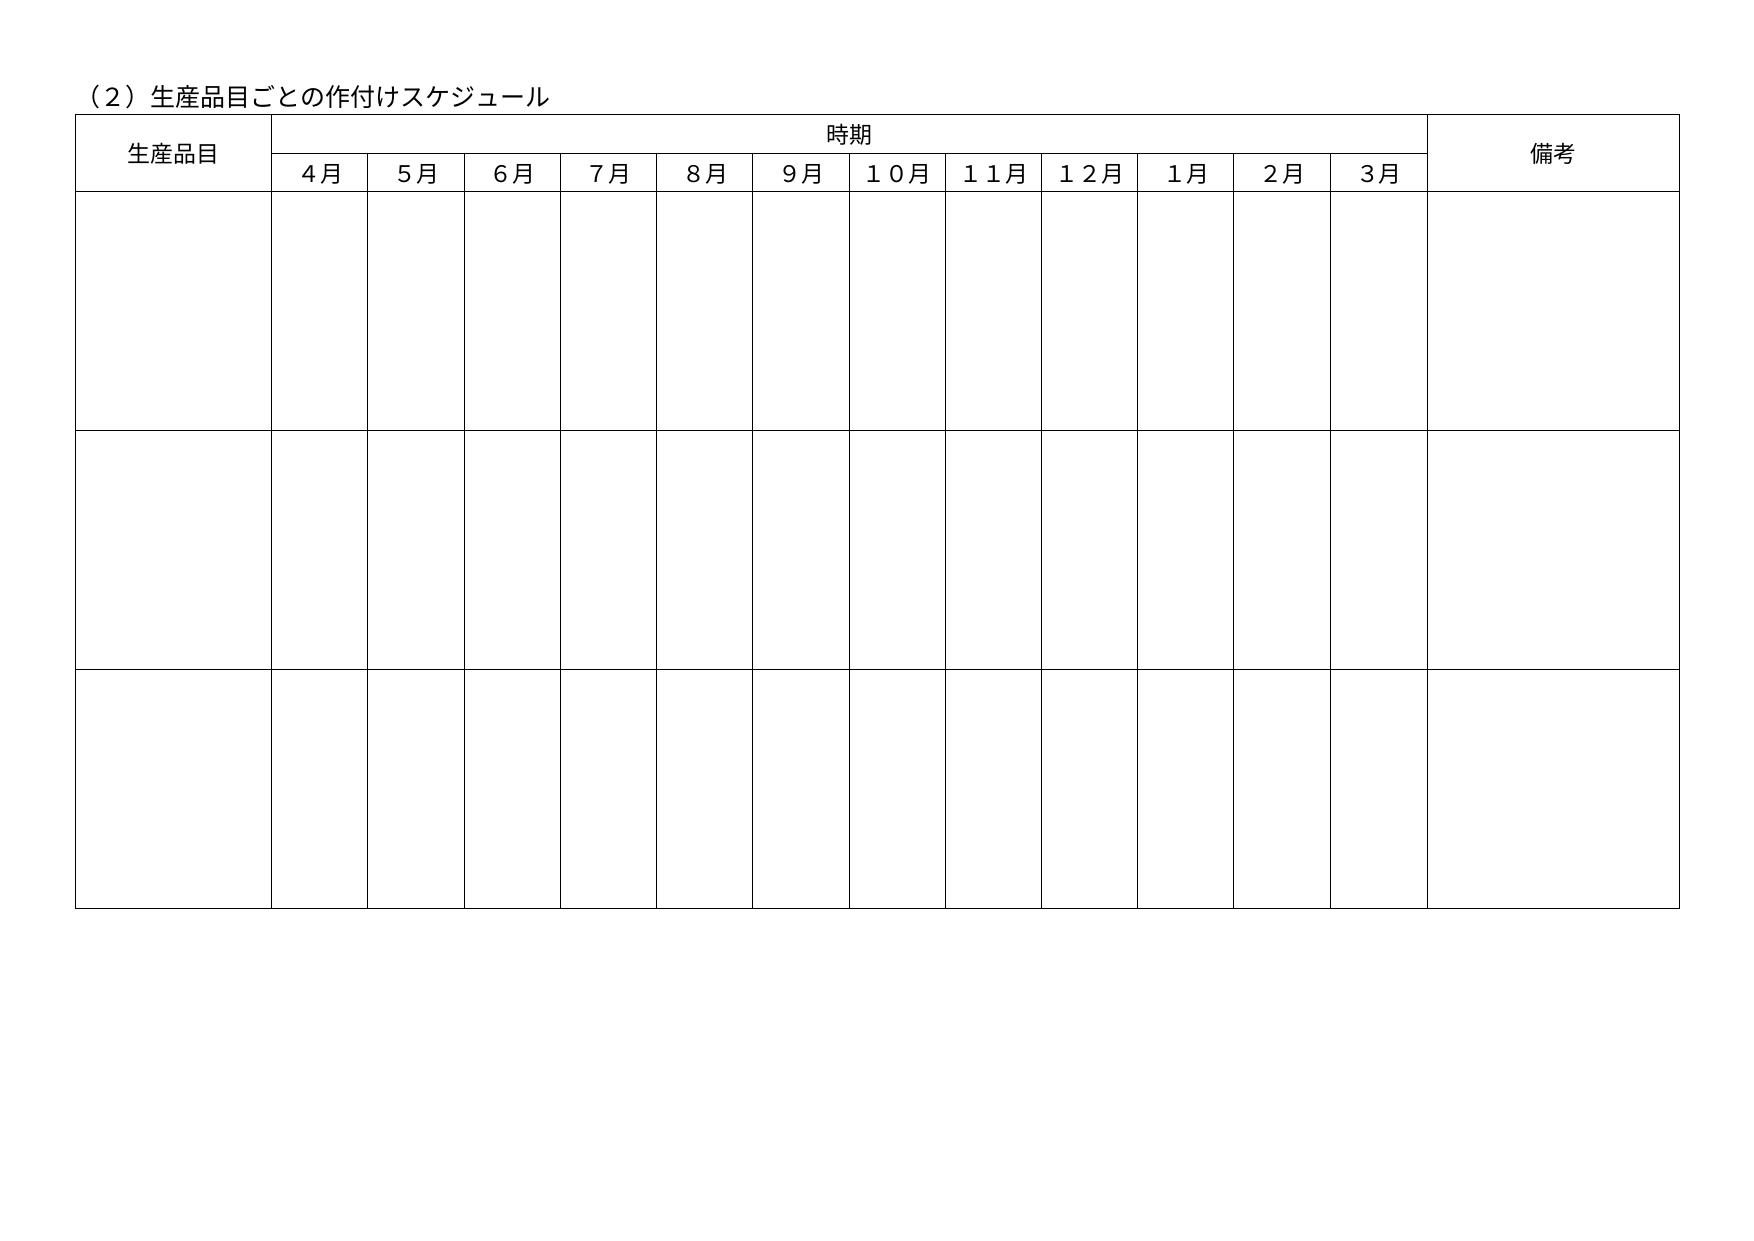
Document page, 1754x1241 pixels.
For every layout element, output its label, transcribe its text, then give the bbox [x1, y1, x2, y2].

table_cell ７月 [561, 154, 656, 191]
table_cell [76, 431, 271, 669]
table_cell [657, 431, 752, 669]
table_header 備考 [1428, 115, 1679, 191]
table_cell ２月 [1234, 154, 1330, 191]
table_cell [1042, 192, 1137, 430]
table_cell [753, 192, 849, 430]
table_cell [1234, 192, 1330, 430]
table_cell [657, 670, 752, 908]
table_cell [753, 431, 849, 669]
table_cell ９月 [753, 154, 849, 191]
table_cell [1234, 670, 1330, 908]
table_cell ５月 [368, 154, 464, 191]
table_cell [1331, 192, 1427, 430]
table_cell [368, 192, 464, 430]
table_cell [1234, 431, 1330, 669]
table_cell [76, 192, 271, 430]
table_cell [76, 670, 271, 908]
table_cell [1428, 670, 1679, 908]
table_cell [850, 192, 945, 430]
table_cell １２月 [1042, 154, 1137, 191]
table_cell １１月 [946, 154, 1041, 191]
text （２）生産品目ごとの作付けスケジュール [75, 76, 1679, 114]
table_cell [561, 192, 656, 430]
table_cell ６月 [465, 154, 560, 191]
table_cell [465, 431, 560, 669]
table_cell [272, 670, 367, 908]
table_cell [946, 192, 1041, 430]
table_cell [1042, 670, 1137, 908]
table_cell [1138, 670, 1233, 908]
table_cell [272, 431, 367, 669]
table_cell [1331, 431, 1427, 669]
table_cell [368, 670, 464, 908]
table_cell [272, 192, 367, 430]
table_cell [1428, 431, 1679, 669]
table_cell [753, 670, 849, 908]
table_header 生産品目 [76, 115, 271, 191]
table_cell [561, 670, 656, 908]
table_cell [1138, 192, 1233, 430]
table_cell [850, 670, 945, 908]
table_cell １月 [1138, 154, 1233, 191]
table_cell ３月 [1331, 154, 1427, 191]
table_cell [465, 192, 560, 430]
table_cell [368, 431, 464, 669]
table_header 時期 [272, 115, 1427, 152]
table_cell １０月 [850, 154, 945, 191]
table_cell [561, 431, 656, 669]
table_cell [850, 431, 945, 669]
table_cell [1138, 431, 1233, 669]
table_cell ４月 [272, 154, 367, 191]
table_cell [465, 670, 560, 908]
table_cell [1428, 192, 1679, 430]
table_cell [946, 431, 1041, 669]
table_cell [657, 192, 752, 430]
table_cell [1331, 670, 1427, 908]
table_cell ８月 [657, 154, 752, 191]
table_cell [946, 670, 1041, 908]
table_cell [1042, 431, 1137, 669]
